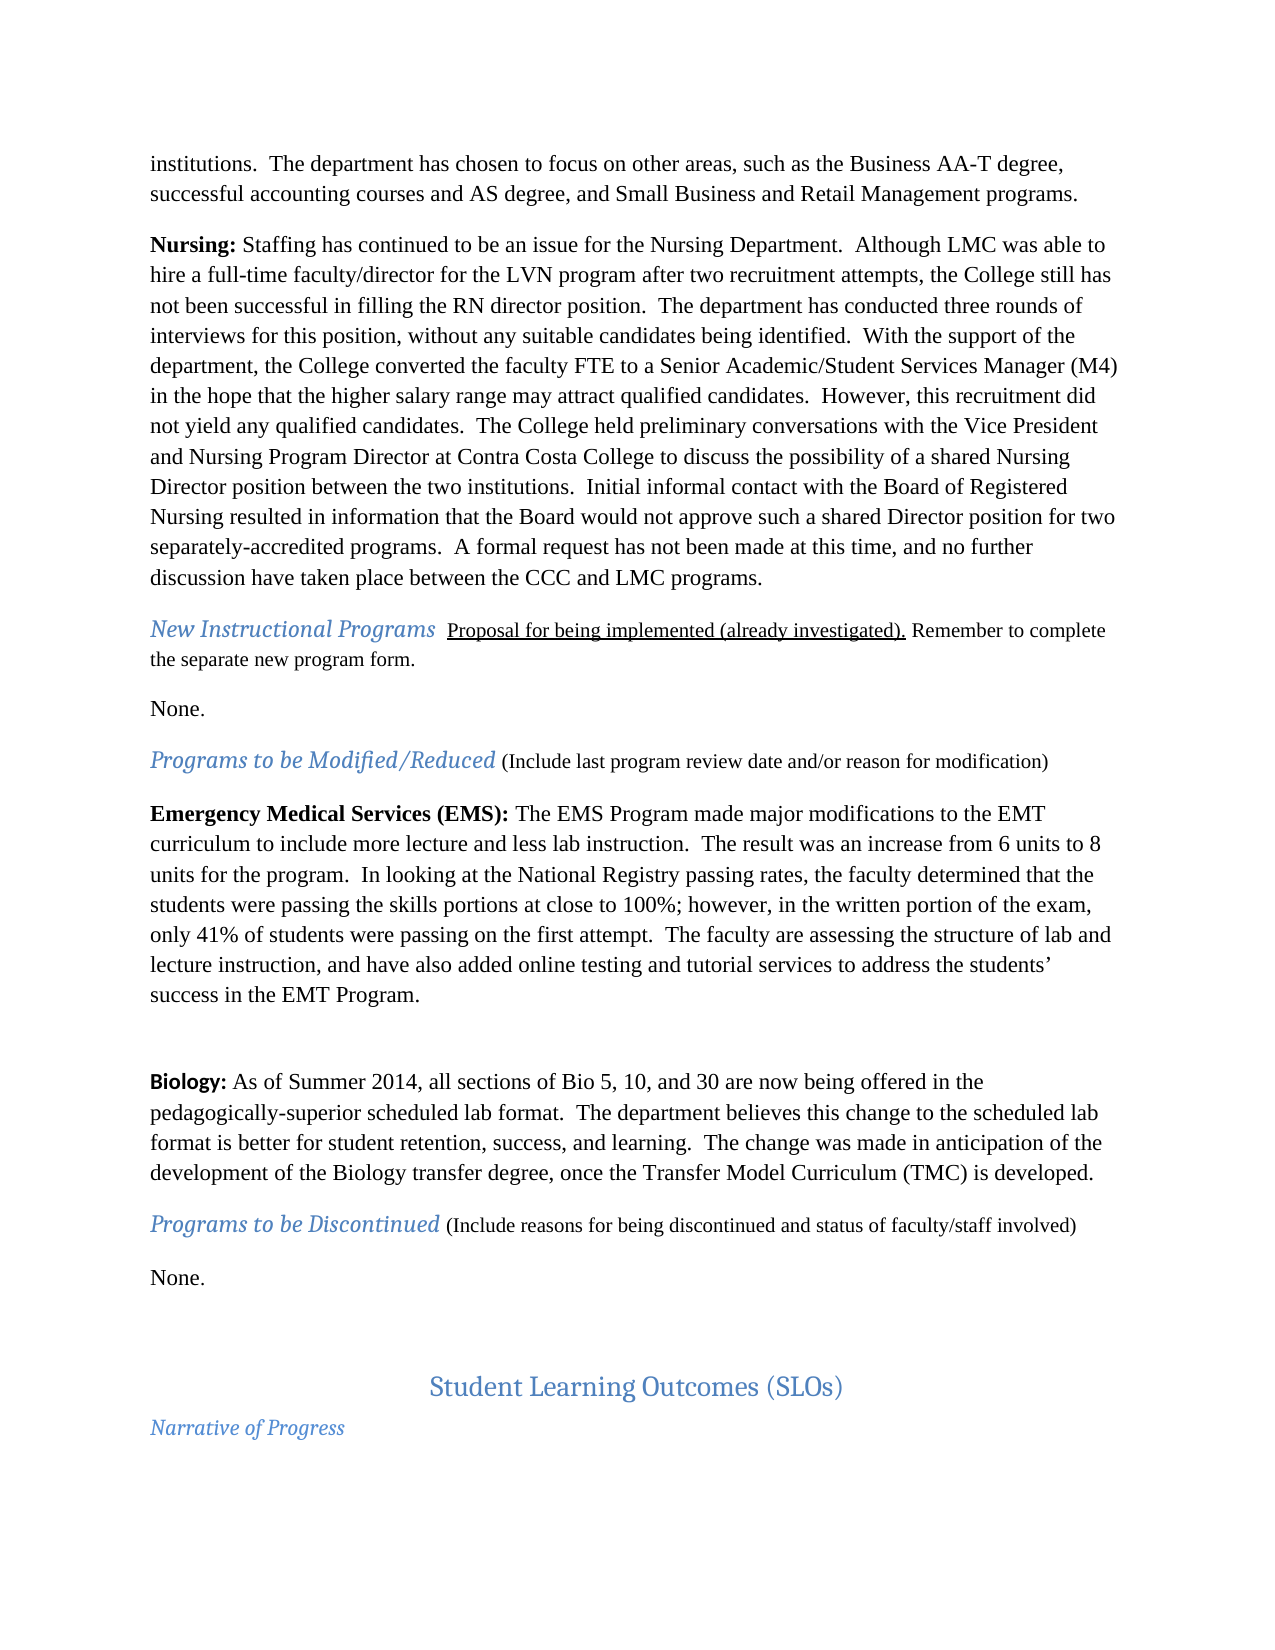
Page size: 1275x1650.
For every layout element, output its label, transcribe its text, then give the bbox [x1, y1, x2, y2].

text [150, 150, 1125, 207]
text Programs to be Modified/Reduced (Include last program review date and/or reason for modification) [150, 746, 1125, 775]
text Biology: As of Summer 2014, all sections of Bio 5, 10, and 30 are now being offered in the pedagogically-superior scheduled lab format. The department believes this change to the scheduled lab format is better for student retention, success, and learning. The change was made in anticipation of the development of the Biology transfer degree, once the Transfer Model Curriculum (TMC) is developed. [150, 1067, 1125, 1186]
text None. [150, 1264, 1125, 1290]
text Emergency Medical Services (EMS): The EMS Program made major modifications to the EMT curriculum to include more lecture and less lab instruction. The result was an increase from 6 units to 8 units for the program. In looking at the National Registry passing rates, the faculty determined that the students were passing the skills portions at close to 100%; however, in the written portion of the exam, only 41% of students were passing on the first attempt. The faculty are assessing the structure of lab and lecture instruction, and have also added online testing and tutorial services to address the students’ success in the EMT Program. [150, 800, 1125, 1008]
text Student Learning Outcomes (SLOs) [150, 1370, 1125, 1404]
text None. [150, 695, 1125, 722]
text Programs to be Discontinued (Include reasons for being discontinued and status of faculty/staff involved) [150, 1210, 1125, 1239]
text Nursing: Staffing has continued to be an issue for the Nursing Department. Although LMC was able to hire a full-time faculty/director for the LVN program after two recruitment attempts, the College still has not been successful in filling the RN director position. The department has conducted three rounds of interviews for this position, without any suitable candidates being identified. With the support of the department, the College converted the faculty FTE to a Senior Academic/Student Services Manager (M4) in the hope that the higher salary range may attract qualified candidates. However, this recruitment did not yield any qualified candidates. The College held preliminary conversations with the Vice President and Nursing Program Director at Contra Costa College to discuss the possibility of a shared Nursing Director position between the two institutions. Initial informal contact with the Board of Registered Nursing resulted in information that the Board would not approve such a shared Director position for two separately-accredited programs. A formal request has not been made at this time, and no further discussion have taken place between the CCC and LMC programs. [150, 231, 1125, 590]
text New Instructional Programs Proposal for being implemented (already investigated). Remember to complete the separate new program form. [150, 614, 1125, 671]
text Narrative of Progress [150, 1415, 1125, 1441]
